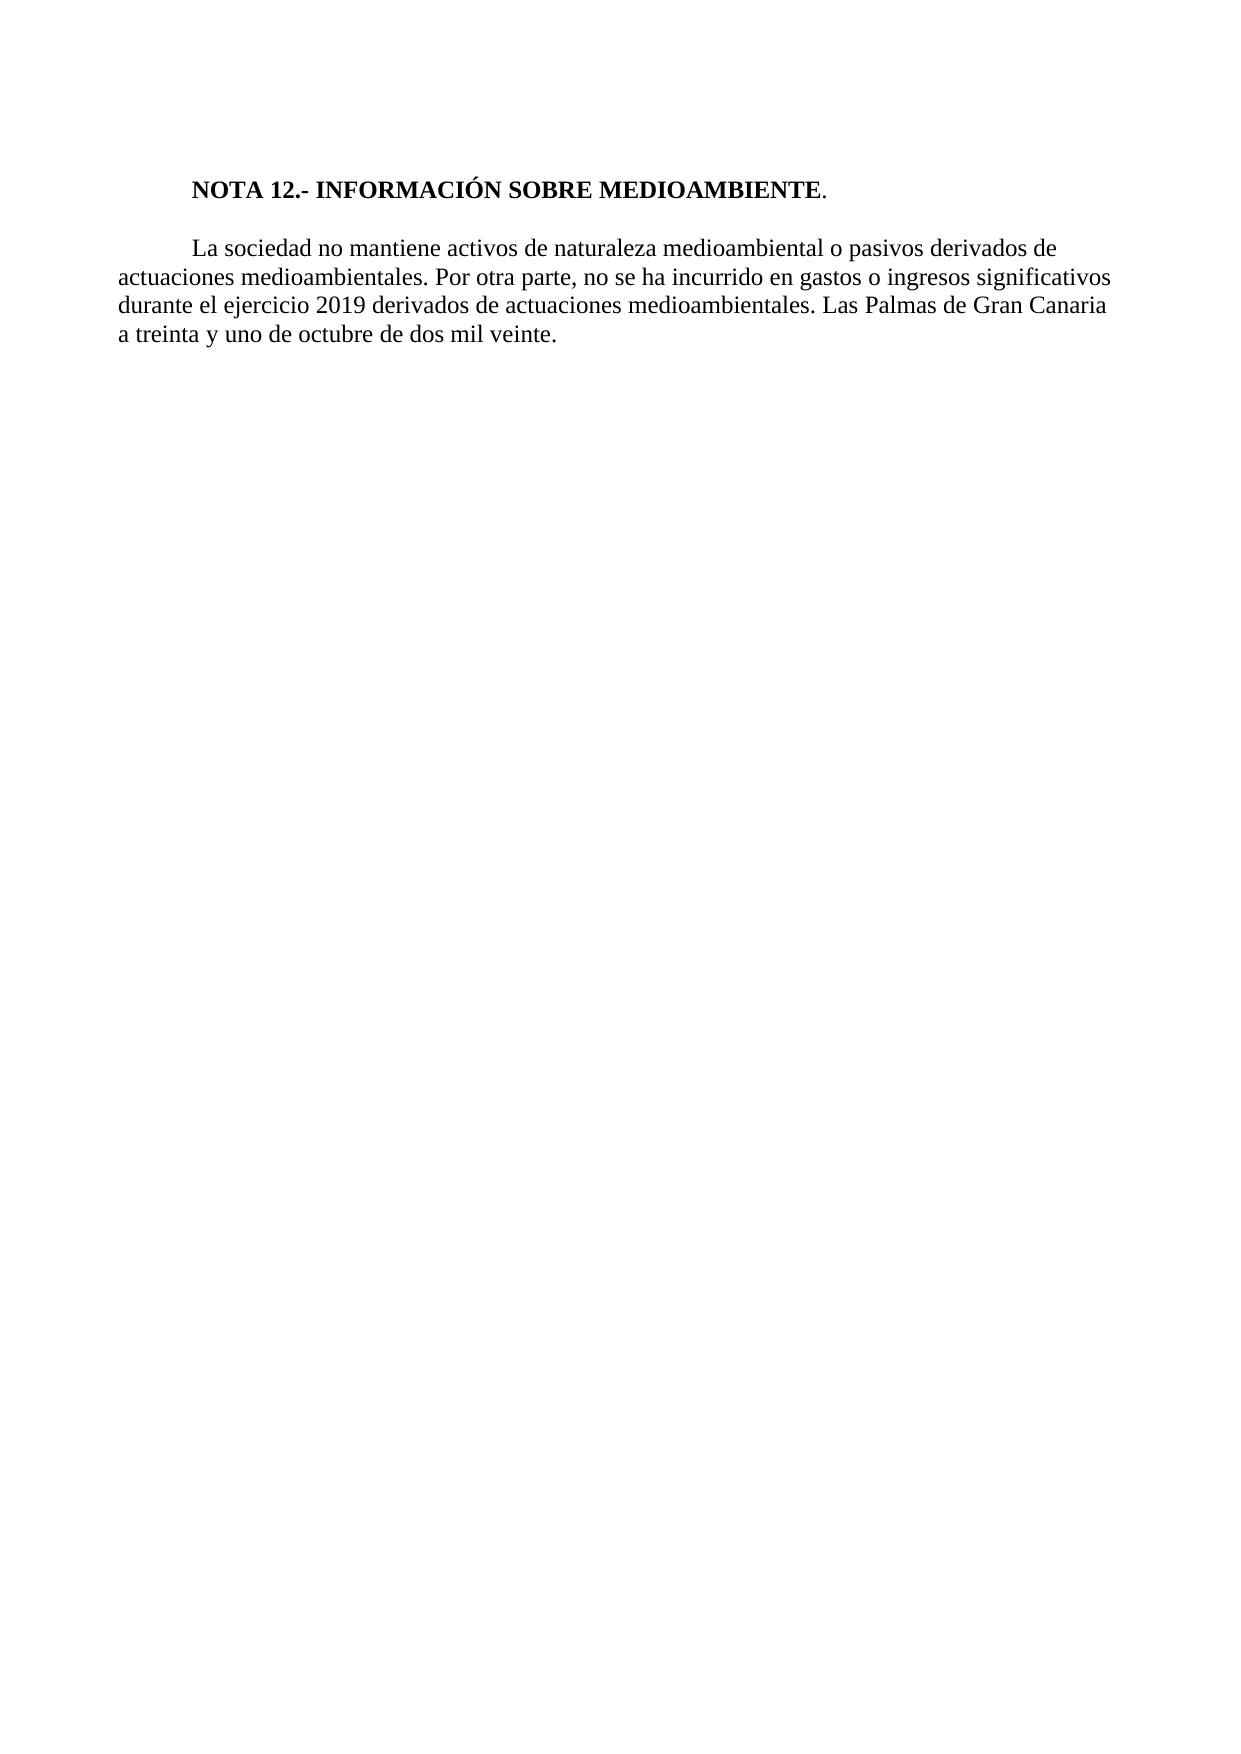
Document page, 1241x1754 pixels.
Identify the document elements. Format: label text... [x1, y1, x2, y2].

subtitle NOTA 12.- INFORMACIÓN SOBRE MEDIOAMBIENTE. [192, 175, 1236, 204]
text La sociedad no mantiene activos de naturaleza medioambiental o pasivos derivados de actuaciones medioambientales. Por otra parte, no se ha incurrido en gastos o ingresos significativos durante el ejercicio 2019 derivados de actuaciones medioambientales. Las Palmas de Gran Canaria a treinta y uno de octubre de dos mil veinte. [118, 233, 1114, 348]
